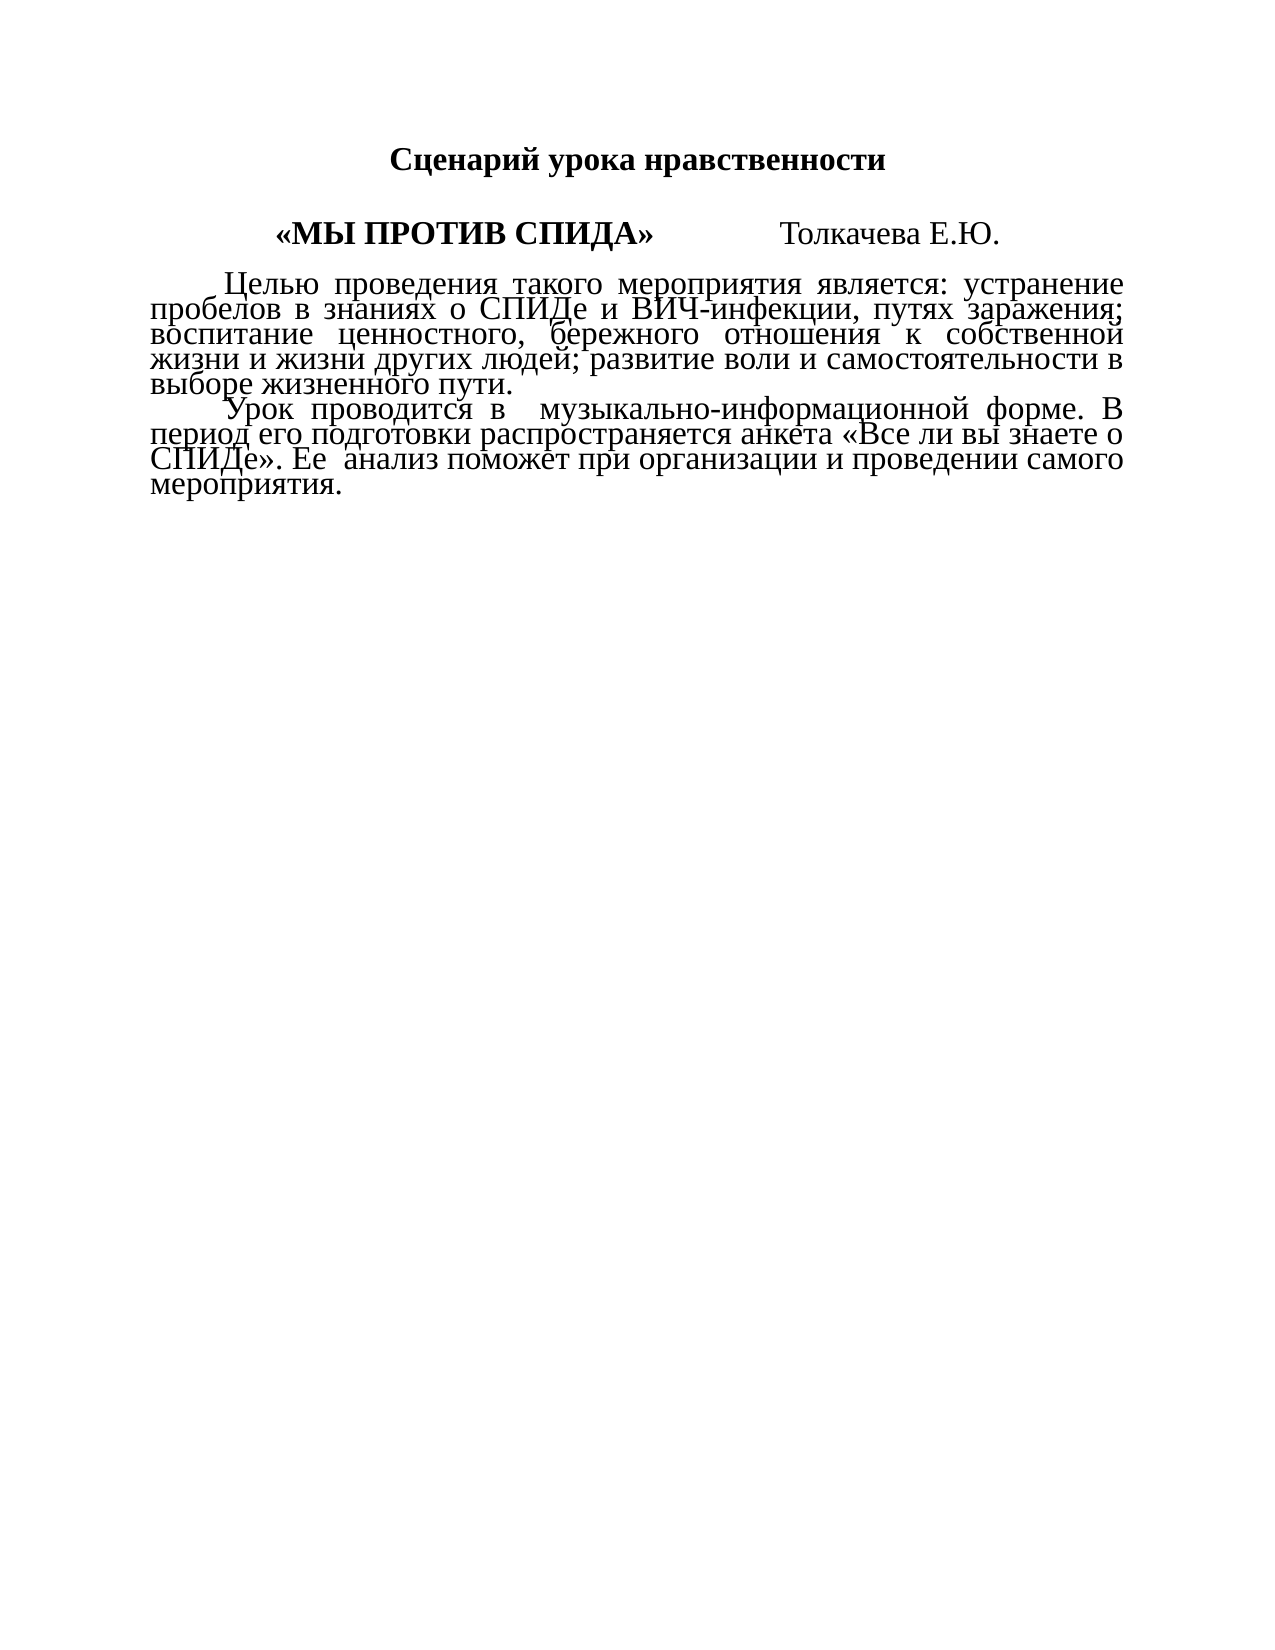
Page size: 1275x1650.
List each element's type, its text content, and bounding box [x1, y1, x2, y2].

text «МЫ ПРОТИВ СПИДА» Толкачева Е.Ю. [150, 224, 1125, 274]
text Целью проведения такого мероприятия является: устранение пробелов в знаниях о СПИДе и ВИЧ-инфекции, путях заражения; воспитание ценностного, бережного отношения к собственной жизни и жизни других людей; развитие воли и самостоятельности в выборе жизненного пути. [150, 274, 1125, 399]
text Урок проводится в музыкально-информационной форме. В период его подготовки распространяется анкета «Все ли вы знаете о СПИДе». Ее анализ поможет при организации и проведении самого мероприятия. [150, 399, 1125, 499]
text Сценарий урока нравственности [150, 150, 1125, 175]
